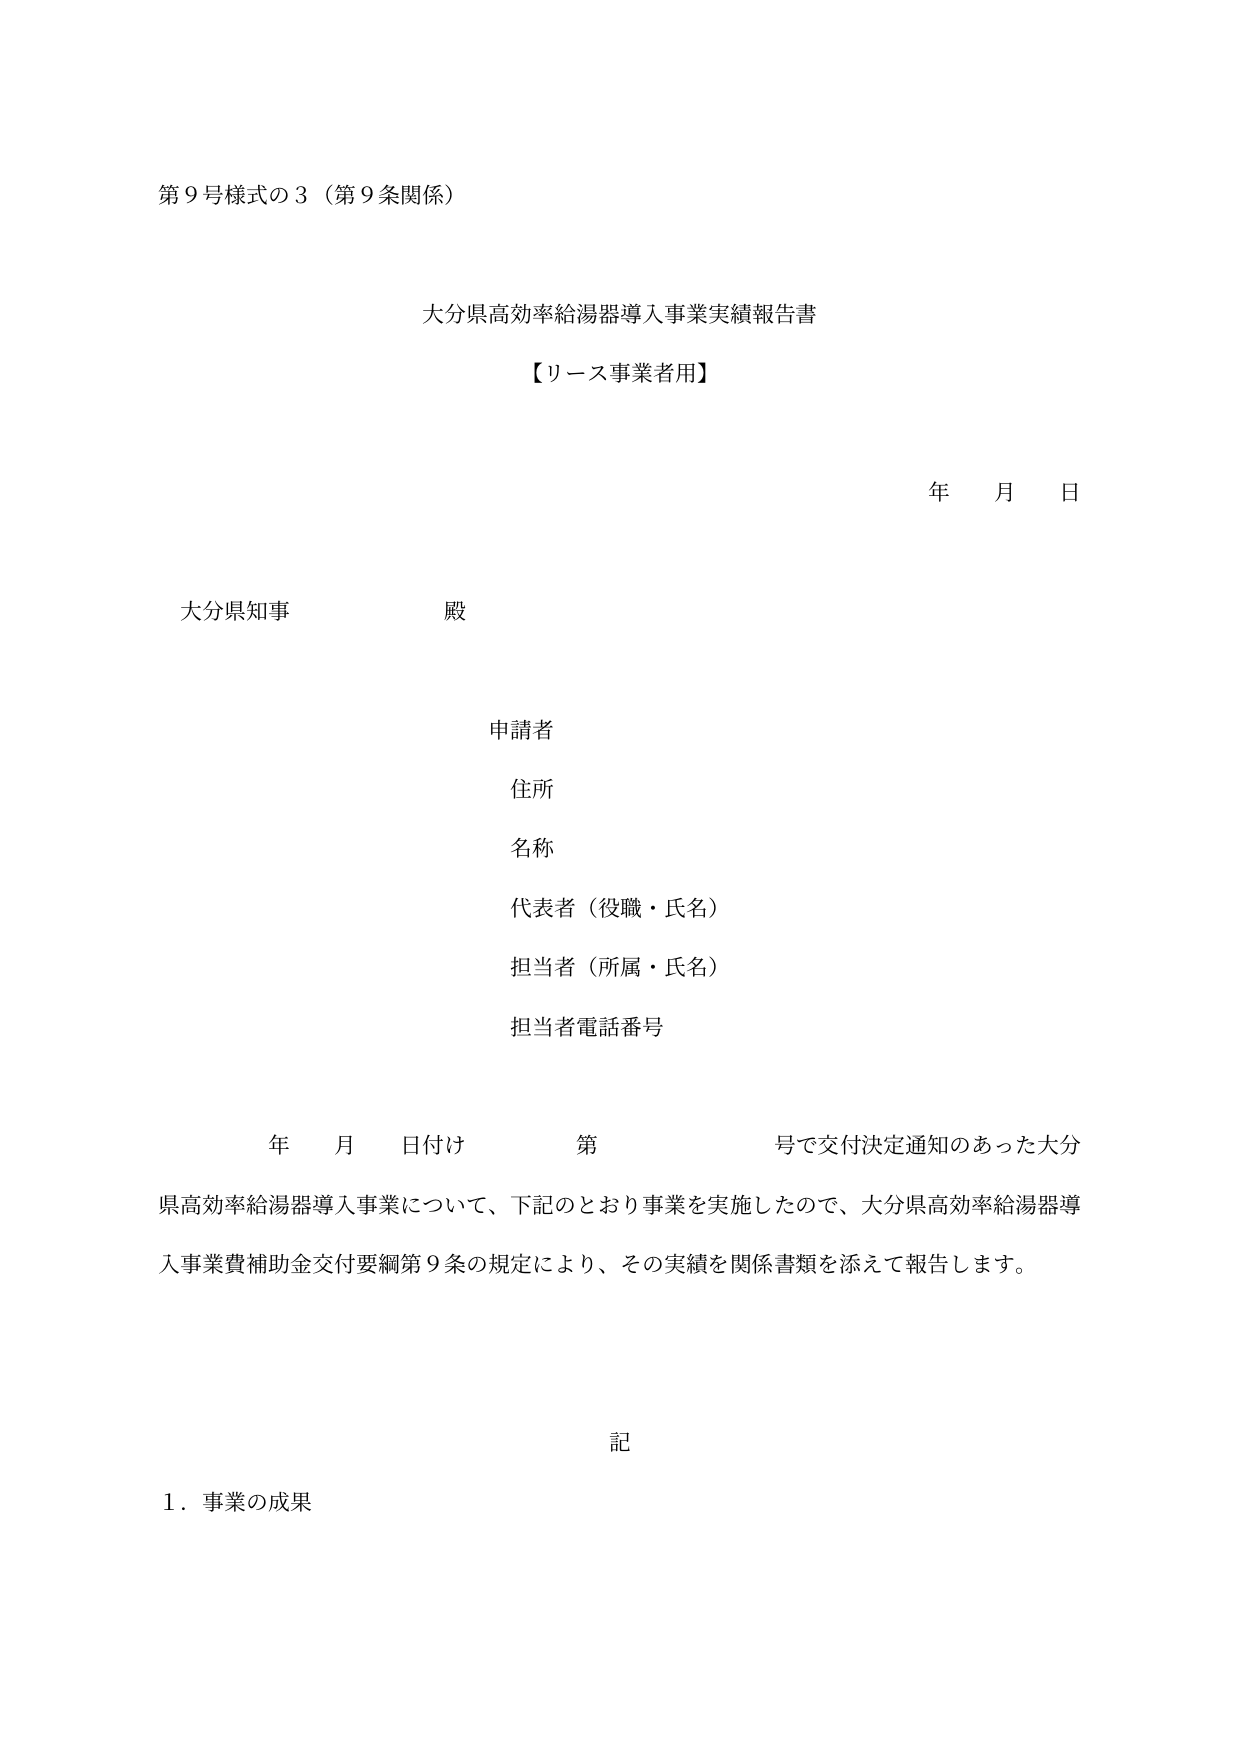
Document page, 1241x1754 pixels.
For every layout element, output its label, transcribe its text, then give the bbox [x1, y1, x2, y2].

text 担当者電話番号 [158, 996, 1082, 1055]
text 記 [158, 1411, 1082, 1471]
text 【リース事業者用】 [158, 343, 1082, 402]
text 年 月 日 [158, 461, 1082, 521]
text 代表者（役職・氏名） [158, 877, 1082, 936]
text 大分県高効率給湯器導入事業実績報告書 [158, 283, 1082, 343]
text 大分県知事 殿 [158, 580, 1082, 639]
text 第９号様式の３（第９条関係） [158, 164, 1082, 224]
text 年 月 日付け 第 号で交付決定通知のあった大分県高効率給湯器導入事業について、下記のとおり事業を実施したので、大分県高効率給湯器導入事業費補助金交付要綱第９条の規定により、その実績を関係書類を添えて報告します。 [158, 1114, 1082, 1293]
text 住所 [158, 758, 1082, 818]
text 申請者 [158, 699, 1082, 758]
text 担当者（所属・氏名） [158, 936, 1082, 996]
text 名称 [158, 818, 1082, 877]
text １．事業の成果 [158, 1471, 1082, 1530]
